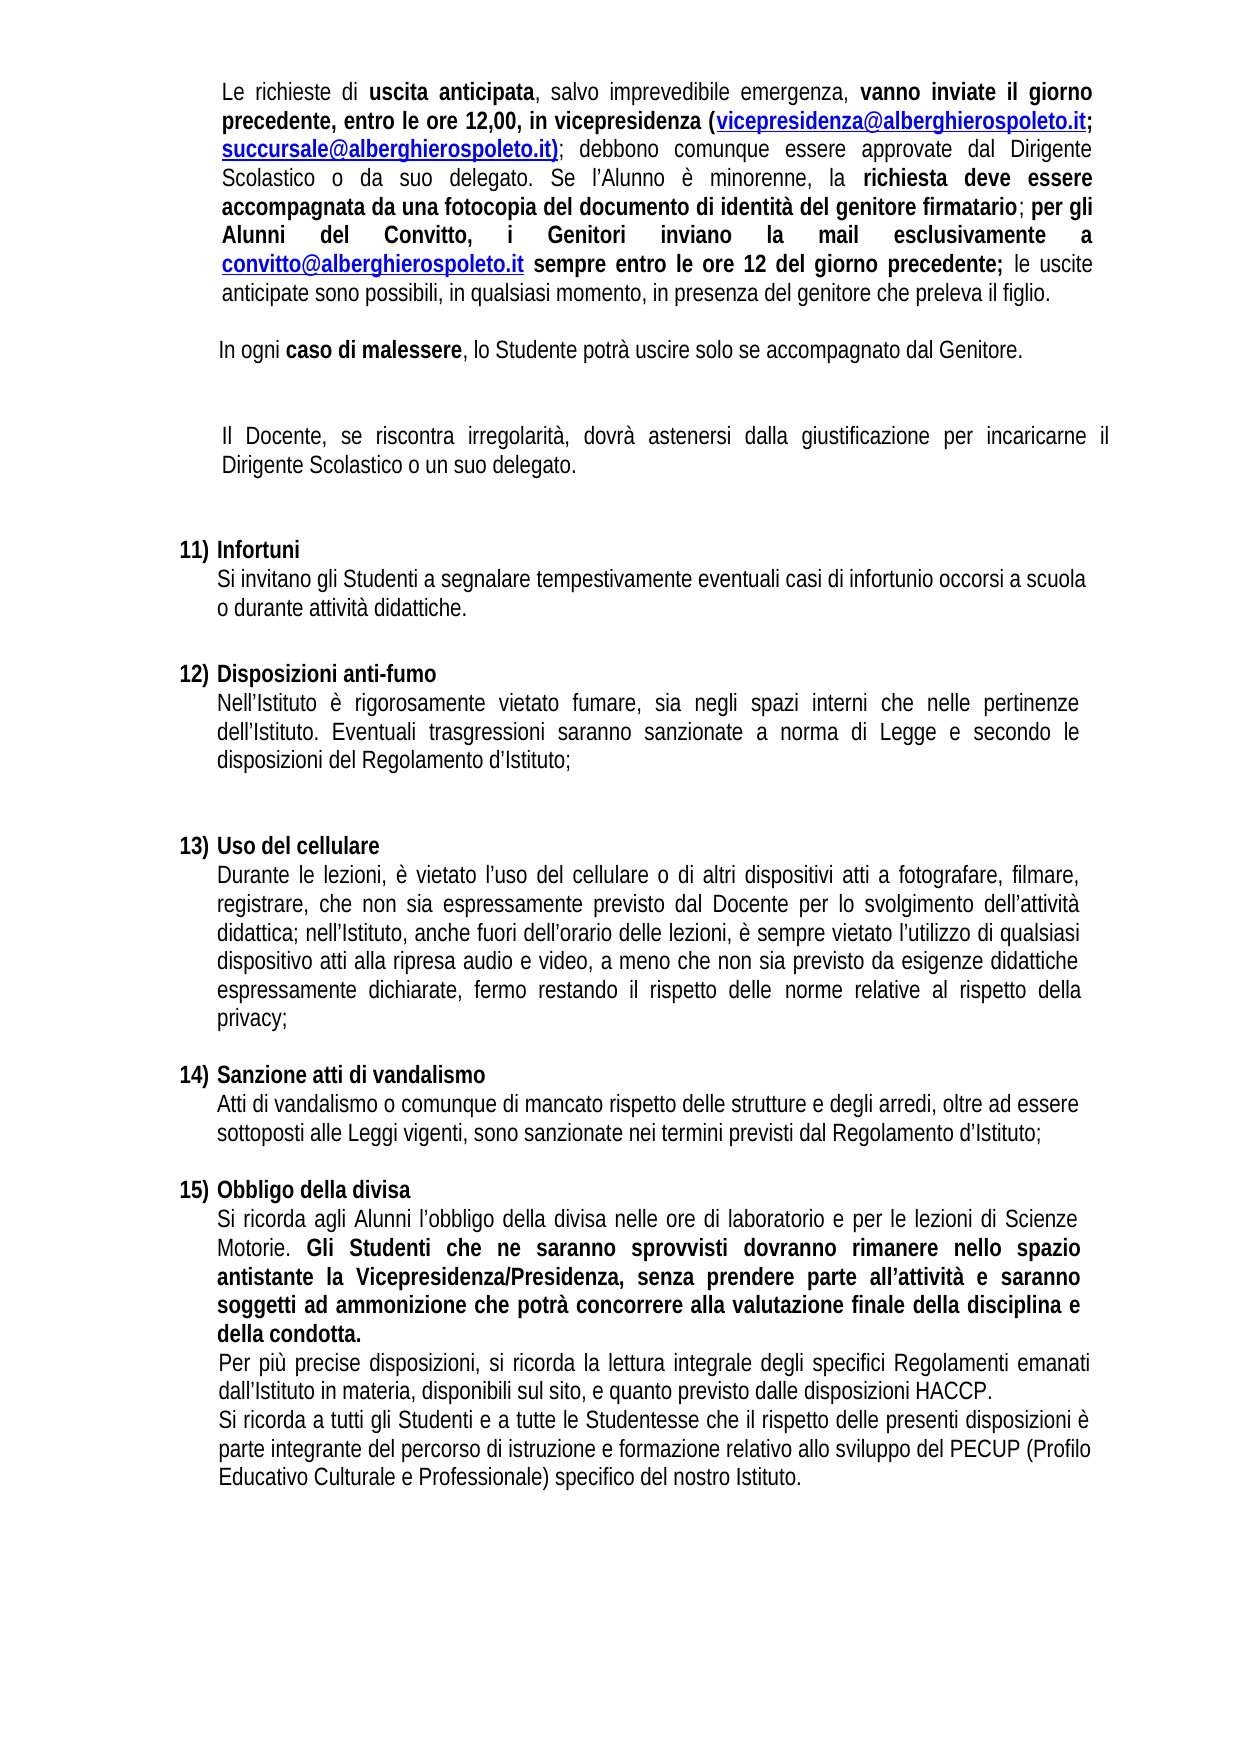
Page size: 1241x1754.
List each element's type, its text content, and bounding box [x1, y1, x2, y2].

subtitle Obbligo della divisa [179, 1175, 1151, 1204]
text Nell’Istituto è rigorosamente vietato fumare, sia negli spazi interni che nelle pertinenze dell’Istituto. Eventuali trasgressioni saranno sanzionate a norma di Legge e secondo le disposizioni del Regolamento d’Istituto; [217, 688, 1082, 774]
subtitle Uso del cellulare [179, 832, 1151, 860]
text Atti di vandalismo o comunque di mancato rispetto delle strutture e degli arredi, oltre ad essere sottoposti alle Leggi vigenti, sono sanzionate nei termini previsti dal Regolamento d’Istituto; [217, 1089, 1082, 1147]
subtitle Sanzione atti di vandalismo [179, 1061, 1151, 1089]
text Si invitano gli Studenti a segnalare tempestivamente eventuali casi di infortunio occorsi a scuola o durante attività didattiche. [217, 564, 1093, 622]
text Si ricorda a tutti gli Studenti e a tutte le Studentesse che il rispetto delle presenti disposizioni è parte integrante del percorso di istruzione e formazione relativo allo sviluppo del PECUP (Profilo Educativo Culturale e Professionale) specifico del nostro Istituto. [218, 1405, 1093, 1491]
text In ogni caso di malessere, lo Studente potrà uscire solo se accompagnato dal Genitore. [218, 335, 1111, 364]
text Le richieste di uscita anticipata, salvo imprevedibile emergenza, vanno inviate il giorno precedente, entro le ore 12,00, in vicepresidenza (vicepresidenza@alberghierospoleto.it; succursale@alberghierospoleto.it); debbono comunque essere approvate dal Dirigente Scolastico o da suo delegato. Se l’Alunno è minorenne, la richiesta deve essere accompagnata da una fotocopia del documento di identità del genitore firmatario; per gli Alunni del Convitto, i Genitori inviano la mail esclusivamente a convitto@alberghierospoleto.it sempre entro le ore 12 del giorno precedente; le uscite anticipate sono possibili, in qualsiasi momento, in presenza del genitore che preleva il figlio. [222, 77, 1093, 306]
text Si ricorda agli Alunni l’obbligo della divisa nelle ore di laboratorio e per le lezioni di Scienze Motorie. Gli Studenti che ne saranno sprovvisti dovranno rimanere nello spazio antistante la Vicepresidenza/Presidenza, senza prendere parte all’attività e saranno soggetti ad ammonizione che potrà concorrere alla valutazione finale della disciplina e della condotta. [217, 1204, 1082, 1348]
text Per più precise disposizioni, si ricorda la lettura integrale degli specifici Regolamenti emanati dall’Istituto in materia, disponibili sul sito, e quanto previsto dalle disposizioni HACCP. [218, 1348, 1093, 1405]
subtitle Disposizioni anti-fumo [179, 659, 1151, 688]
text Durante le lezioni, è vietato l’uso del cellulare o di altri dispositivi atti a fotografare, filmare, registrare, che non sia espressamente previsto dal Docente per lo svolgimento dell’attività didattica; nell’Istituto, anche fuori dell’orario delle lezioni, è sempre vietato l’utilizzo di qualsiasi dispositivo atti alla ripresa audio e video, a meno che non sia previsto da esigenze didattiche espressamente dichiarate, fermo restando il rispetto delle norme relative al rispetto della privacy; [217, 860, 1082, 1032]
text Il Docente, se riscontra irregolarità, dovrà astenersi dalla giustificazione per incaricarne il Dirigente Scolastico o un suo delegato. [222, 421, 1111, 479]
subtitle Infortuni [179, 536, 1151, 564]
